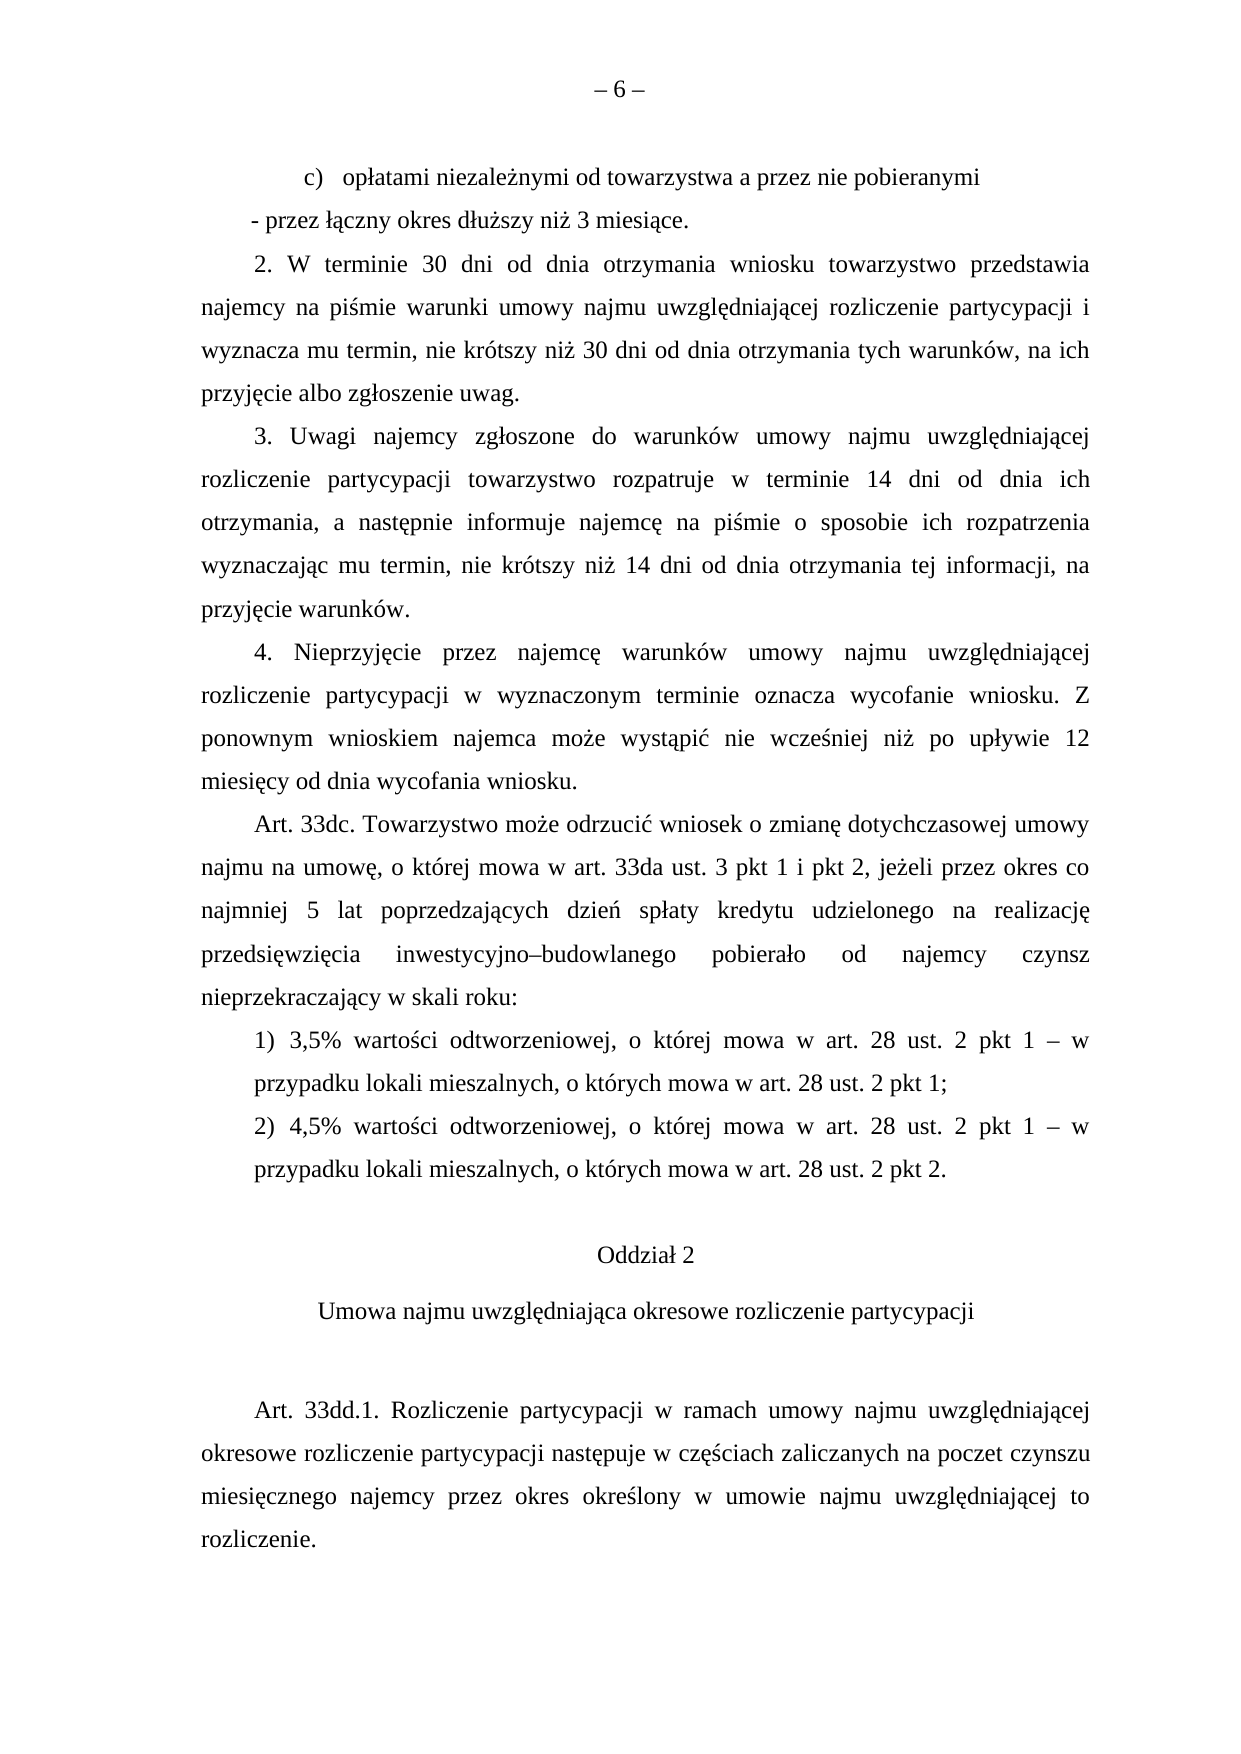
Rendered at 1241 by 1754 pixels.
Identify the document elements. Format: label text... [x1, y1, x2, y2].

text - przez łączny okres dłuższy niż 3 miesiące. [251, 206, 1091, 234]
text 2) 4,5% wartości odtworzeniowej, o której mowa w art. 28 ust. 2 pkt 1 – w przypadku lokali mieszalnych, o których mowa w art. 28 ust. 2 pkt 2. [254, 1111, 1091, 1183]
text Oddział 2 [201, 1241, 1091, 1269]
text Umowa najmu uwzględniająca okresowe rozliczenie partycypacji [201, 1296, 1091, 1325]
text c) opłatami niezależnymi od towarzystwa a przez nie pobieranymi [304, 162, 1091, 191]
text 1) 3,5% wartości odtworzeniowej, o której mowa w art. 28 ust. 2 pkt 1 – w przypadku lokali mieszalnych, o których mowa w art. 28 ust. 2 pkt 1; [254, 1025, 1091, 1097]
text 3. Uwagi najemcy zgłoszone do warunków umowy najmu uwzględniającej rozliczenie partycypacji towarzystwo rozpatruje w terminie 14 dni od dnia ich otrzymania, a następnie informuje najemcę na piśmie o sposobie ich rozpatrzenia wyznaczając mu termin, nie krótszy niż 14 dni od dnia otrzymania tej informacji, na przyjęcie warunków. [201, 421, 1091, 622]
text 4. Nieprzyjęcie przez najemcę warunków umowy najmu uwzględniającej rozliczenie partycypacji w wyznaczonym terminie oznacza wycofanie wniosku. Z ponownym wnioskiem najemca może wystąpić nie wcześniej niż po upływie 12 miesięcy od dnia wycofania wniosku. [201, 637, 1091, 795]
text Art. 33dd.1. Rozliczenie partycypacji w ramach umowy najmu uwzględniającej okresowe rozliczenie partycypacji następuje w częściach zaliczanych na poczet czynszu miesięcznego najemcy przez okres określony w umowie najmu uwzględniającej to rozliczenie. [201, 1395, 1091, 1553]
text 2. W terminie 30 dni od dnia otrzymania wniosku towarzystwo przedstawia najemcy na piśmie warunki umowy najmu uwzględniającej rozliczenie partycypacji i wyznacza mu termin, nie krótszy niż 30 dni od dnia otrzymania tych warunków, na ich przyjęcie albo zgłoszenie uwag. [201, 249, 1091, 407]
text Art. 33dc. Towarzystwo może odrzucić wniosek o zmianę dotychczasowej umowy najmu na umowę, o której mowa w art. 33da ust. 3 pkt 1 i pkt 2, jeżeli przez okres co najmniej 5 lat poprzedzających dzień spłaty kredytu udzielonego na realizację przedsięwzięcia inwestycyjno–budowlanego pobierało od najemcy czynsz nieprzekraczający w skali roku: [201, 809, 1091, 1011]
